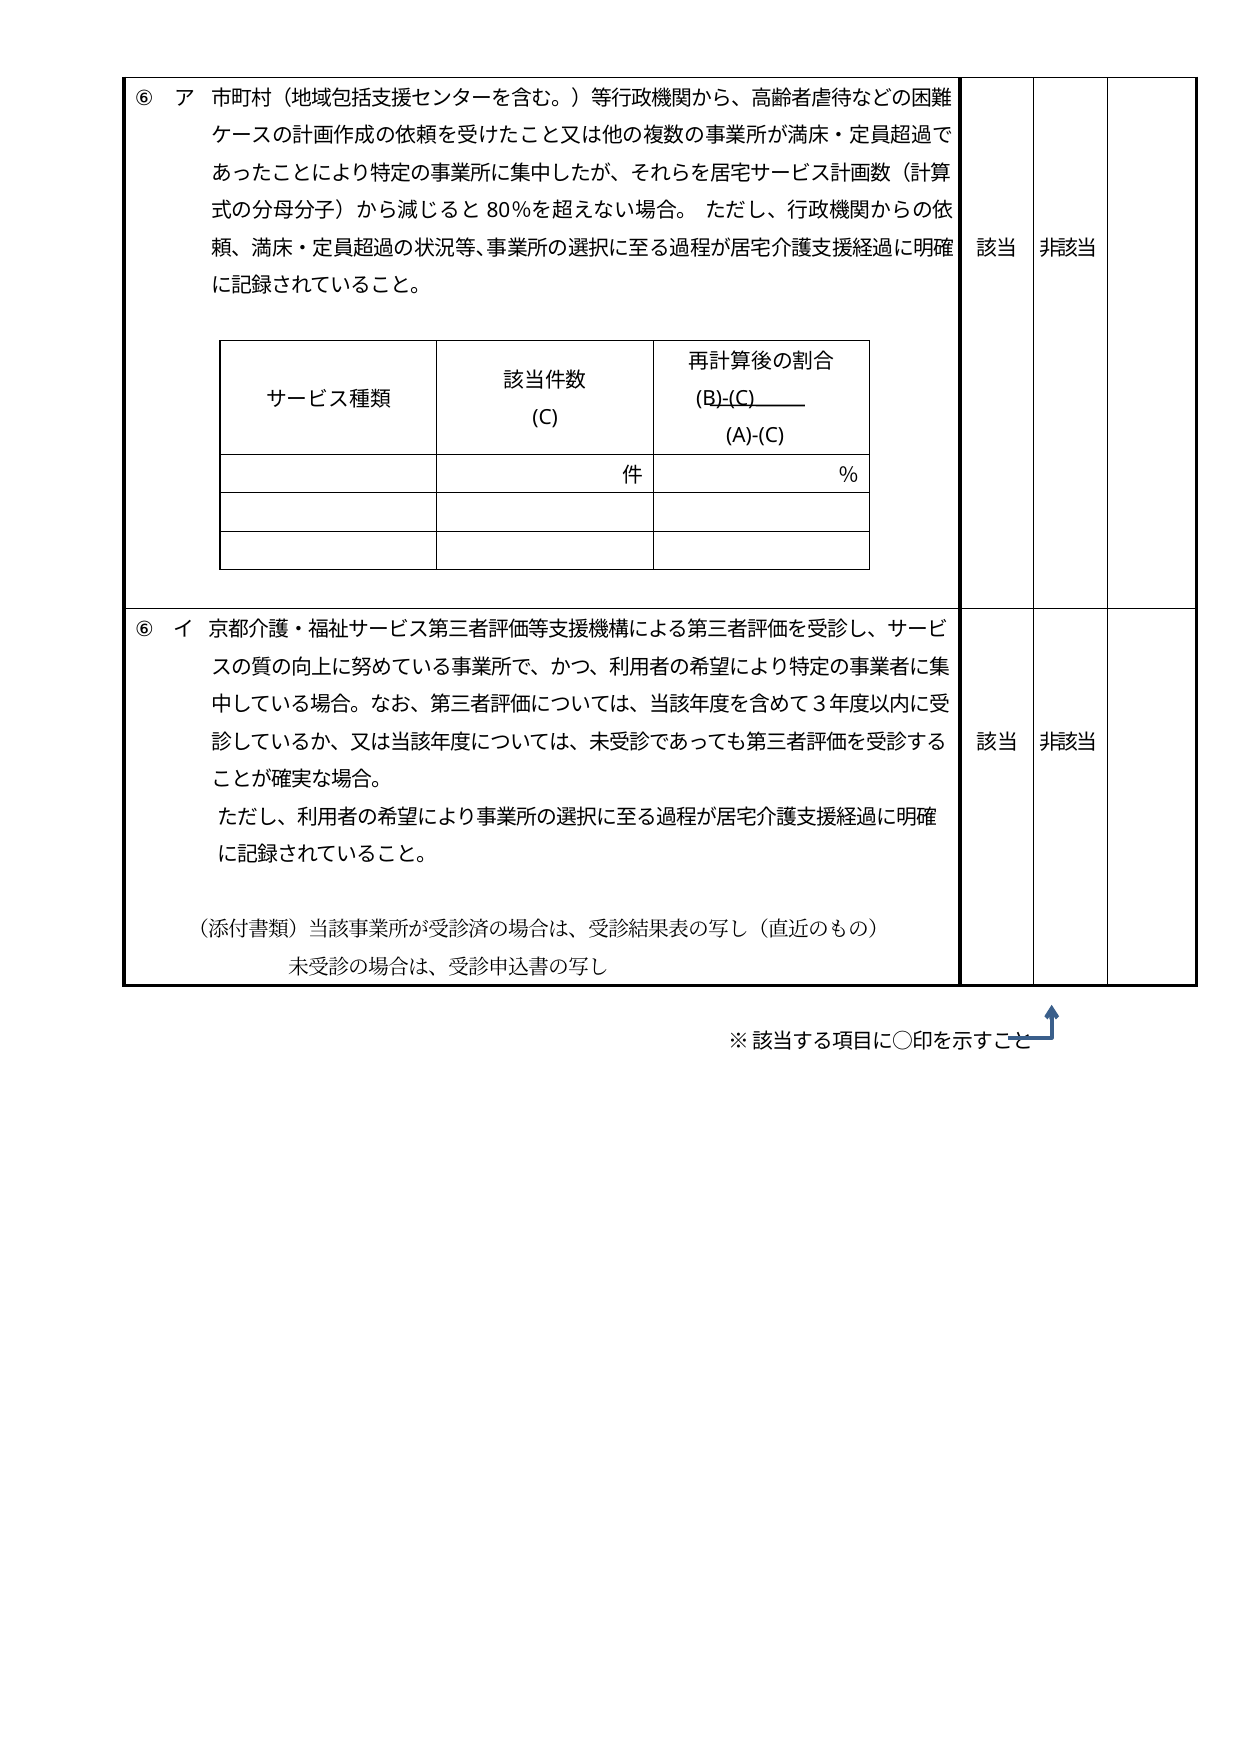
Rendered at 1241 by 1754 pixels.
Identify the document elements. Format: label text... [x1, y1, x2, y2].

table_cell [1108, 78, 1195, 608]
table_cell 該当 [962, 78, 1033, 608]
table_cell 非該当 [1034, 609, 1107, 984]
text ※ 該当する項目に○印を示すこと [148, 1024, 1092, 1055]
table_cell 該当 [962, 609, 1033, 984]
table_cell ⑥ ア 市町村（地域包括支援センターを含む。）等行政機関から、高齢者虐待などの困難ケースの計画作成の依頼を受けたこと又は他の複数の事業所が満床・定員超過であったことにより特定の事業所に集中したが、それらを居宅サービス計画数（計算式の分母分子）から減じると80％を超えない場合。 ただし、行政機関からの依頼、満床・定員超過の状況等､事業所の選択に至る過程が居宅介護支援経過に明確に記録されていること。 [126, 78, 958, 608]
table_cell ⑥ イ 京都介護・福祉サービス第三者評価等支援機構による第三者評価を受診し、サービスの質の向上に努めている事業所で、かつ、利用者の希望により特定の事業者に集中している場合。なお、第三者評価については、当該年度を含めて３年度以内に受診しているか、又は当該年度については、未受診であっても第三者評価を受診することが確実な場合。 ただし、利用者の希望により事業所の選択に至る過程が居宅介護支援経過に明確に記録されていること。 （添付書類）当該事業所が受診済の場合は、受診結果表の写し（直近のもの） 未受診の場合は、受診申込書の写し [126, 609, 958, 984]
table_cell 非該当 [1034, 78, 1107, 608]
table_cell [1108, 609, 1195, 984]
